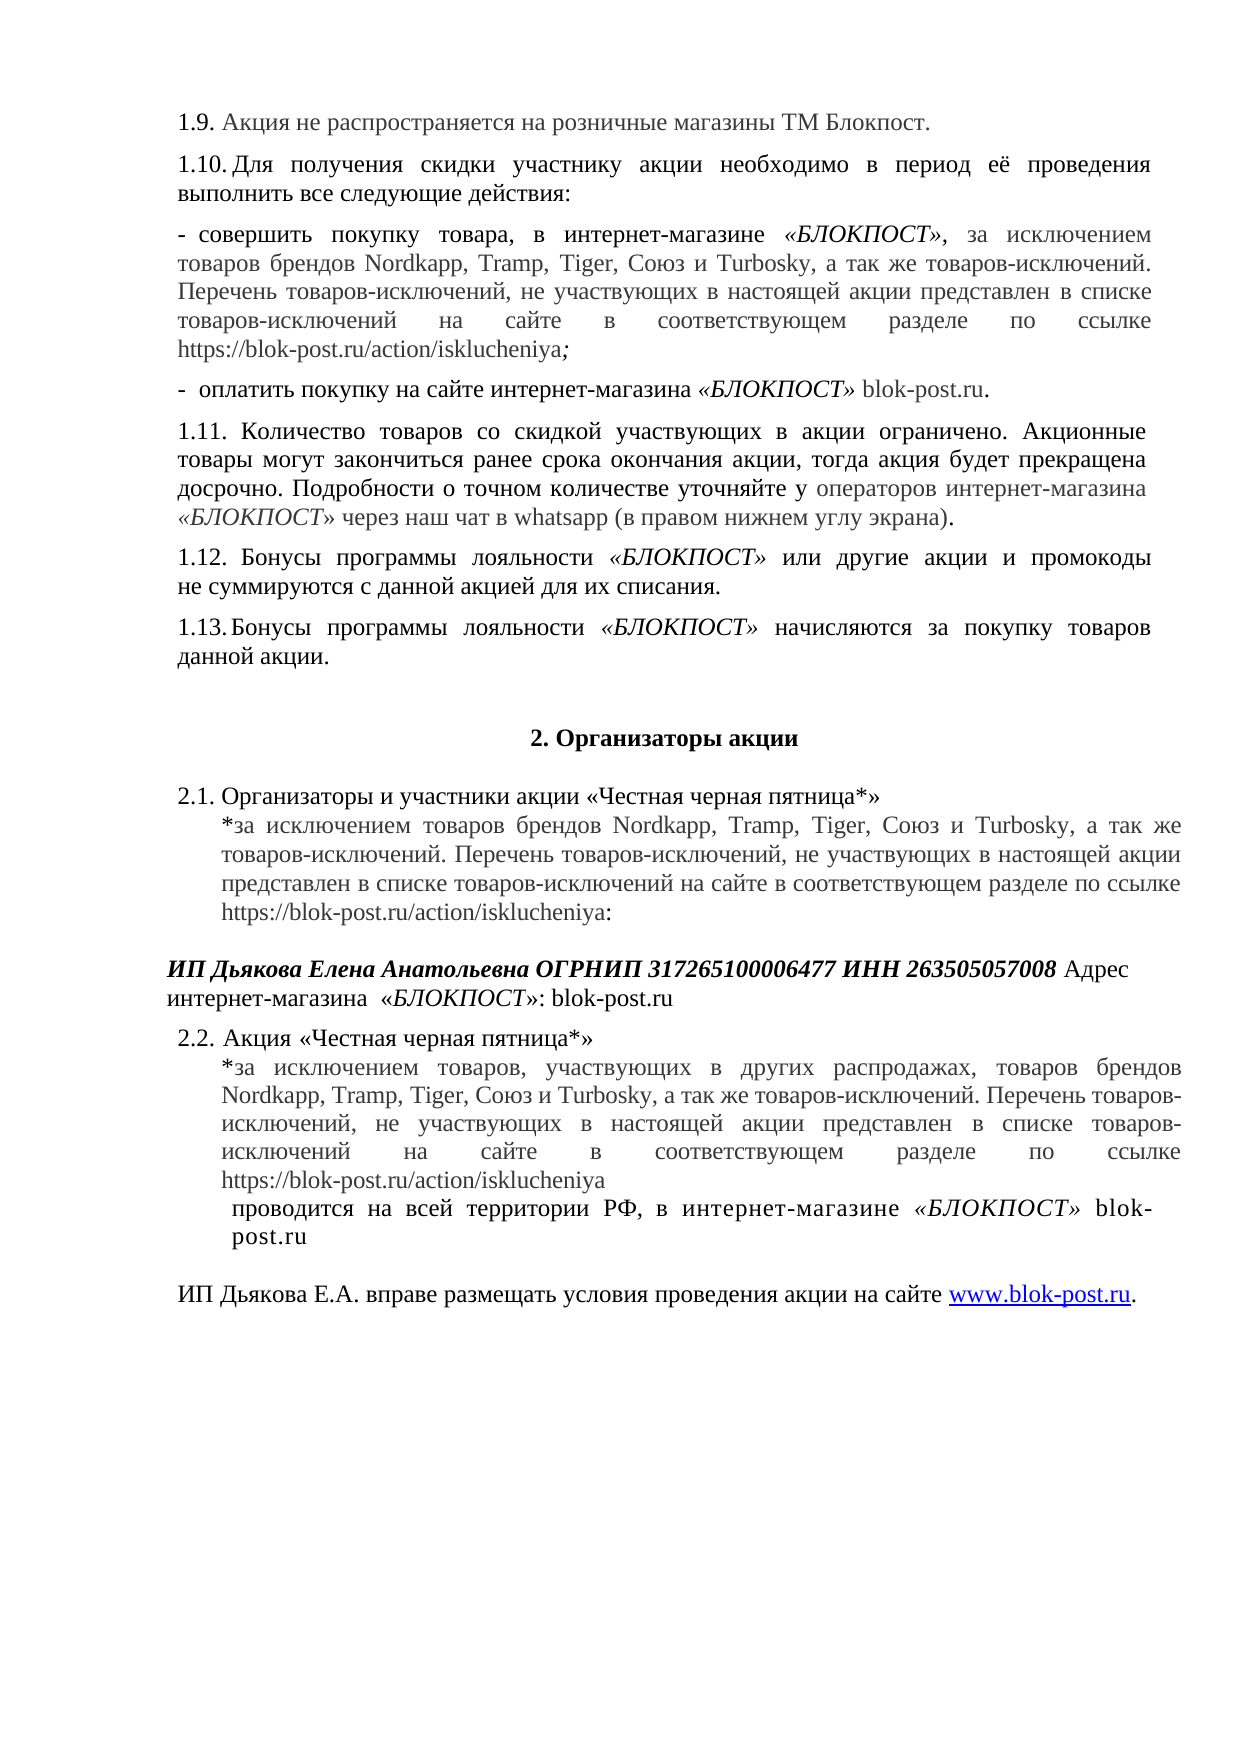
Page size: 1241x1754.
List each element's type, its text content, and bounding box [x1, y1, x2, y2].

list Для получения скидки участнику акции необходимо в период её проведения выполнить все следующие действия: [177, 149, 1151, 206]
subtitle Организаторы акции [530, 723, 1182, 752]
text ИП Дьякова Е.А. вправе размещать условия проведения акции на сайте www.blok-post.ru. [177, 1279, 1182, 1308]
list Организаторы и участники акции «Честная черная пятница*» [177, 781, 1182, 810]
list *за исключением товаров брендов Nordkapp, Tramp, Tiger, Союз и Turbosky, а так же товаров-исключений. Перечень товаров-исключений, не участвующих в настоящей акции представлен в списке товаров-исключений на сайте в соответствующем разделе по ссылке https://blok-post.ru/action/isklucheniya: [221, 810, 1182, 925]
text ИП Дьякова Елена Анатольевна ОГРНИП 317265100006477 ИНН 263505057008 Адрес интернет-магазина «БЛОКПОСТ»: blok-post.ru [673, 954, 1182, 1012]
list Акция не распространяется на розничные магазины ТМ Блокпост. [177, 108, 1151, 136]
list Акция «Честная черная пятница*» [177, 1024, 1152, 1052]
list Количество товаров со скидкой участвующих в акции ограничено. Акционные товары могут закончиться ранее срока окончания акции, тогда акция будет прекращена досрочно. Подробности о точном количестве уточняйте у операторов интернет-магазина «БЛОКПОСТ» через наш чат в whatsapp (в правом нижнем углу экрана). [177, 416, 1147, 531]
list оплатить покупку на сайте интернет-магазина «БЛОКПОСТ» blok-post.ru. [177, 375, 1152, 403]
list проводится на всей территории РФ, в интернет-магазине «БЛОКПОСТ» blok-post.ru [232, 1193, 1152, 1250]
list Бонусы программы лояльности «БЛОКПОСТ» или другие акции и промокоды не суммируются с данной акцией для их списания. [177, 543, 1152, 600]
list *за исключением товаров, участвующих в других распродажах, товаров брендов Nordkapp, Tramp, Tiger, Союз и Turbosky, а так же товаров-исключений. Перечень товаров-исключений, не участвующих в настоящей акции представлен в списке товаров-исключений на сайте в соответствующем разделе по ссылке https://blok-post.ru/action/isklucheniya [221, 1052, 1182, 1193]
list Бонусы программы лояльности «БЛОКПОСТ» начисляются за покупку товаров данной акции. [177, 612, 1152, 670]
list совершить покупку товара, в интернет-магазине «БЛОКПОСТ», за исключением товаров брендов Nordkapp, Tramp, Tiger, Союз и Turbosky, а так же товаров-исключений. Перечень товаров-исключений, не участвующих в настоящей акции представлен в списке товаров-исключений на сайте в соответствующем разделе по ссылке https://blok-post.ru/action/isklucheniya; [177, 219, 1152, 363]
